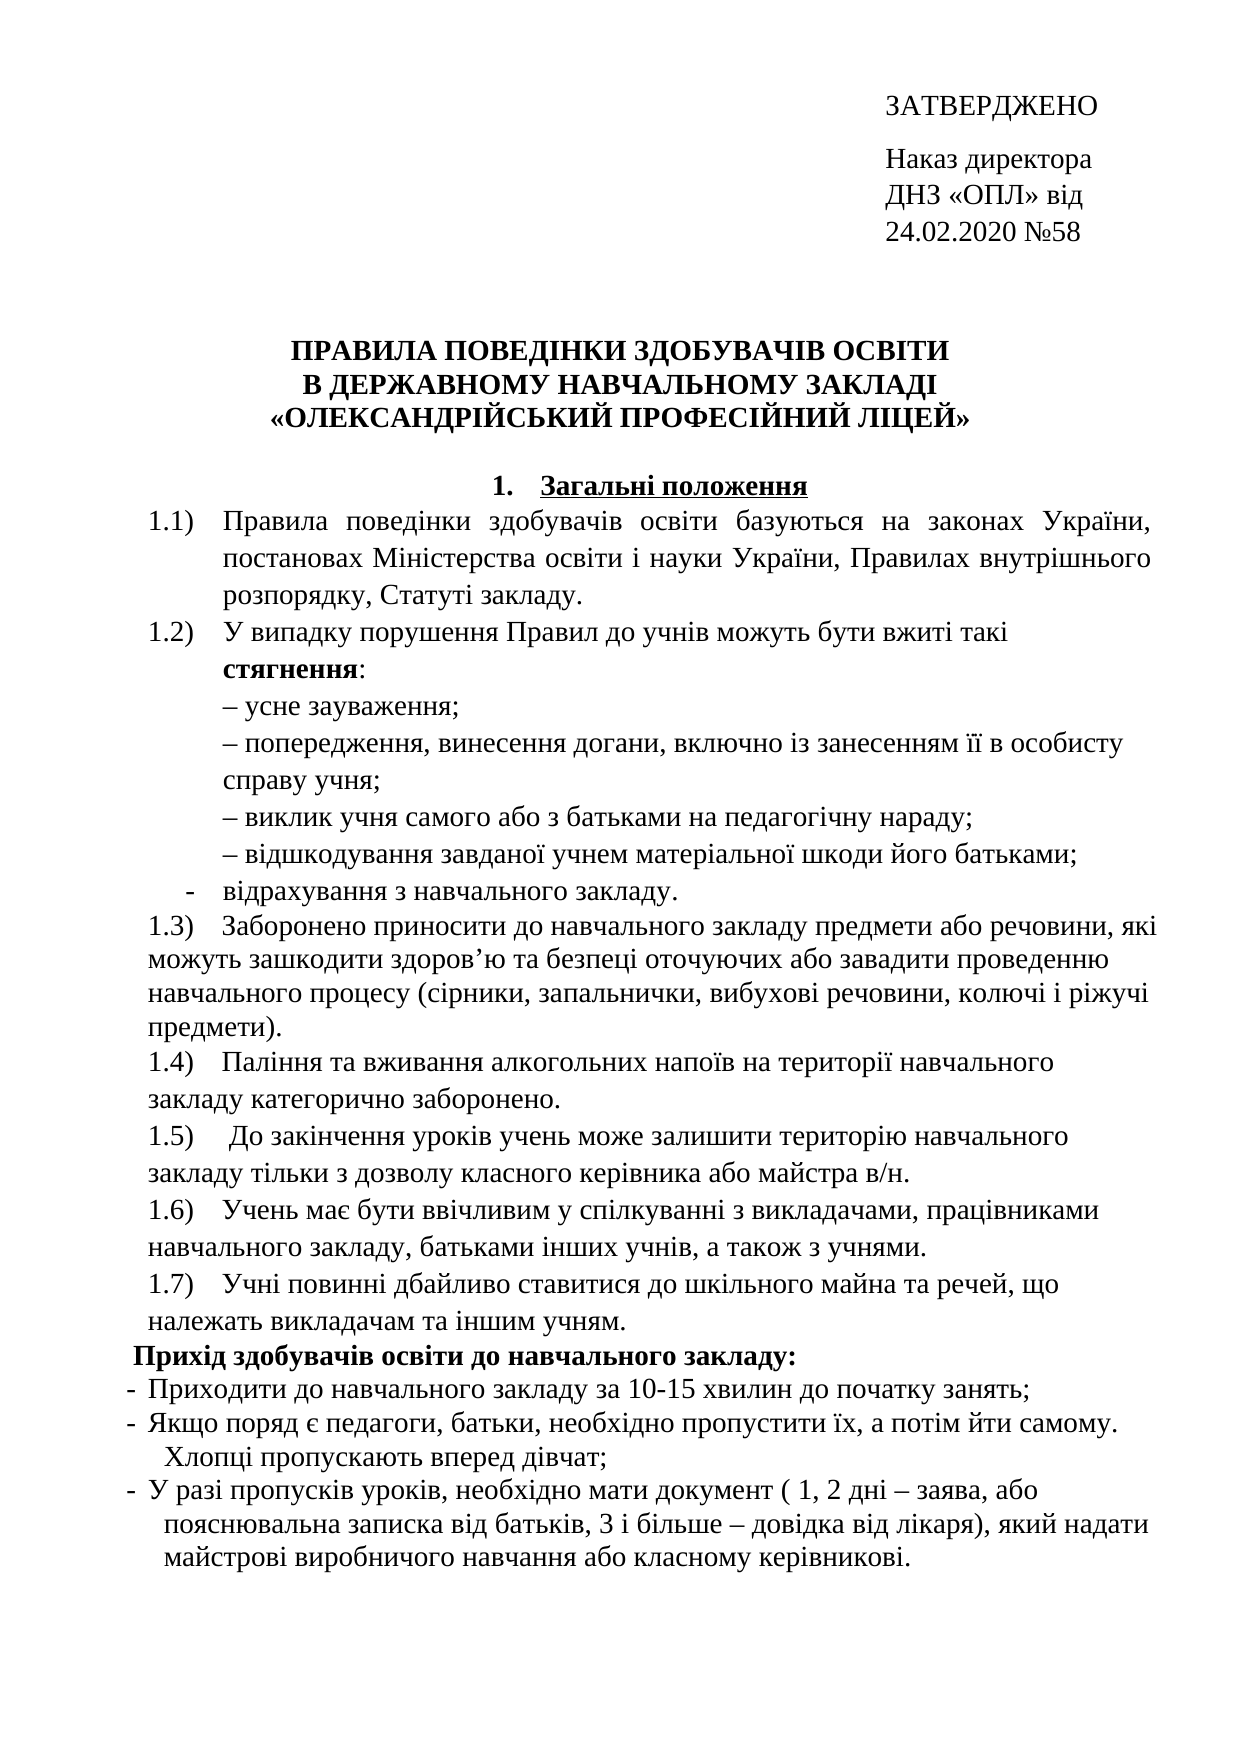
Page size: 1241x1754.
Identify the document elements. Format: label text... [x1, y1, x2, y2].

list Приходити до навчального закладу за 10-15 хвилин до початку занять; [126, 1372, 1152, 1405]
text «ОЛЕКСАНДРІЙСЬКИЙ ПРОФЕСІЙНИЙ ЛІЦЕЙ» [88, 401, 1152, 434]
list Учні повинні дбайливо ставитися до шкільного майна та речей, що належать викладачам та іншим учням. [148, 1264, 1152, 1338]
text Прихід здобувачів освіти до навчального закладу: [88, 1338, 1152, 1372]
list У разі пропусків уроків, необхідно мати документ ( 1, 2 дні – заява, або пояснювальна записка від батьків, 3 і більше – довідка від лікаря), який надати майстрові виробничого навчання або класному керівникові. [126, 1472, 1152, 1573]
list Якщо поряд є педагоги, батьки, необхідно пропустити їх, а потім йти самому. Хлопці пропускають вперед дівчат; [126, 1405, 1152, 1472]
text ПРАВИЛА ПОВЕДІНКИ ЗДОБУВАЧІВ ОСВІТИ В ДЕРЖАВНОМУ НАВЧАЛЬНОМУ ЗАКЛАДІ [88, 333, 1152, 401]
list У випадку порушення Правил до учнів можуть бути вжиті такі стягнення: – усне зауваження; – попередження, винесення догани, включно із занесенням її в особисту справу учня; – виклик учня самого або з батьками на педагогічну нараду; – відшкодування завданої учнем матеріальної шкоди його батьками; [148, 612, 1152, 871]
text ЗАТВЕРДЖЕНО [885, 88, 1152, 122]
text Наказ директора ДНЗ «ОПЛ» від 24.02.2020 №58 [885, 141, 1152, 247]
list Паління та вживання алкогольних напоїв на території навчального закладу категорично заборонено. [148, 1042, 1152, 1116]
list Заборонено приносити до навчального закладу предмети або речовини, які можуть зашкодити здоров’ю та безпеці оточуючих або завадити проведенню навчального процесу (сірники, запальнички, вибухові речовини, колючі і ріжучі предмети). [148, 908, 1166, 1042]
list Учень має бути ввічливим у спілкуванні з викладачами, працівниками навчального закладу, батьками інших учнів, а також з учнями. [148, 1190, 1152, 1264]
list Загальні положення [148, 468, 1152, 501]
list відрахування з навчального закладу. [185, 871, 1152, 908]
list Правила поведінки здобувачів освіти базуються на законах України, постановах Міністерства освіти і науки України, Правилах внутрішнього розпорядку, Статуті закладу. [148, 501, 1152, 612]
list До закінчення уроків учень може залишити територію навчального закладу тільки з дозволу класного керівника або майстра в/н. [148, 1116, 1152, 1190]
